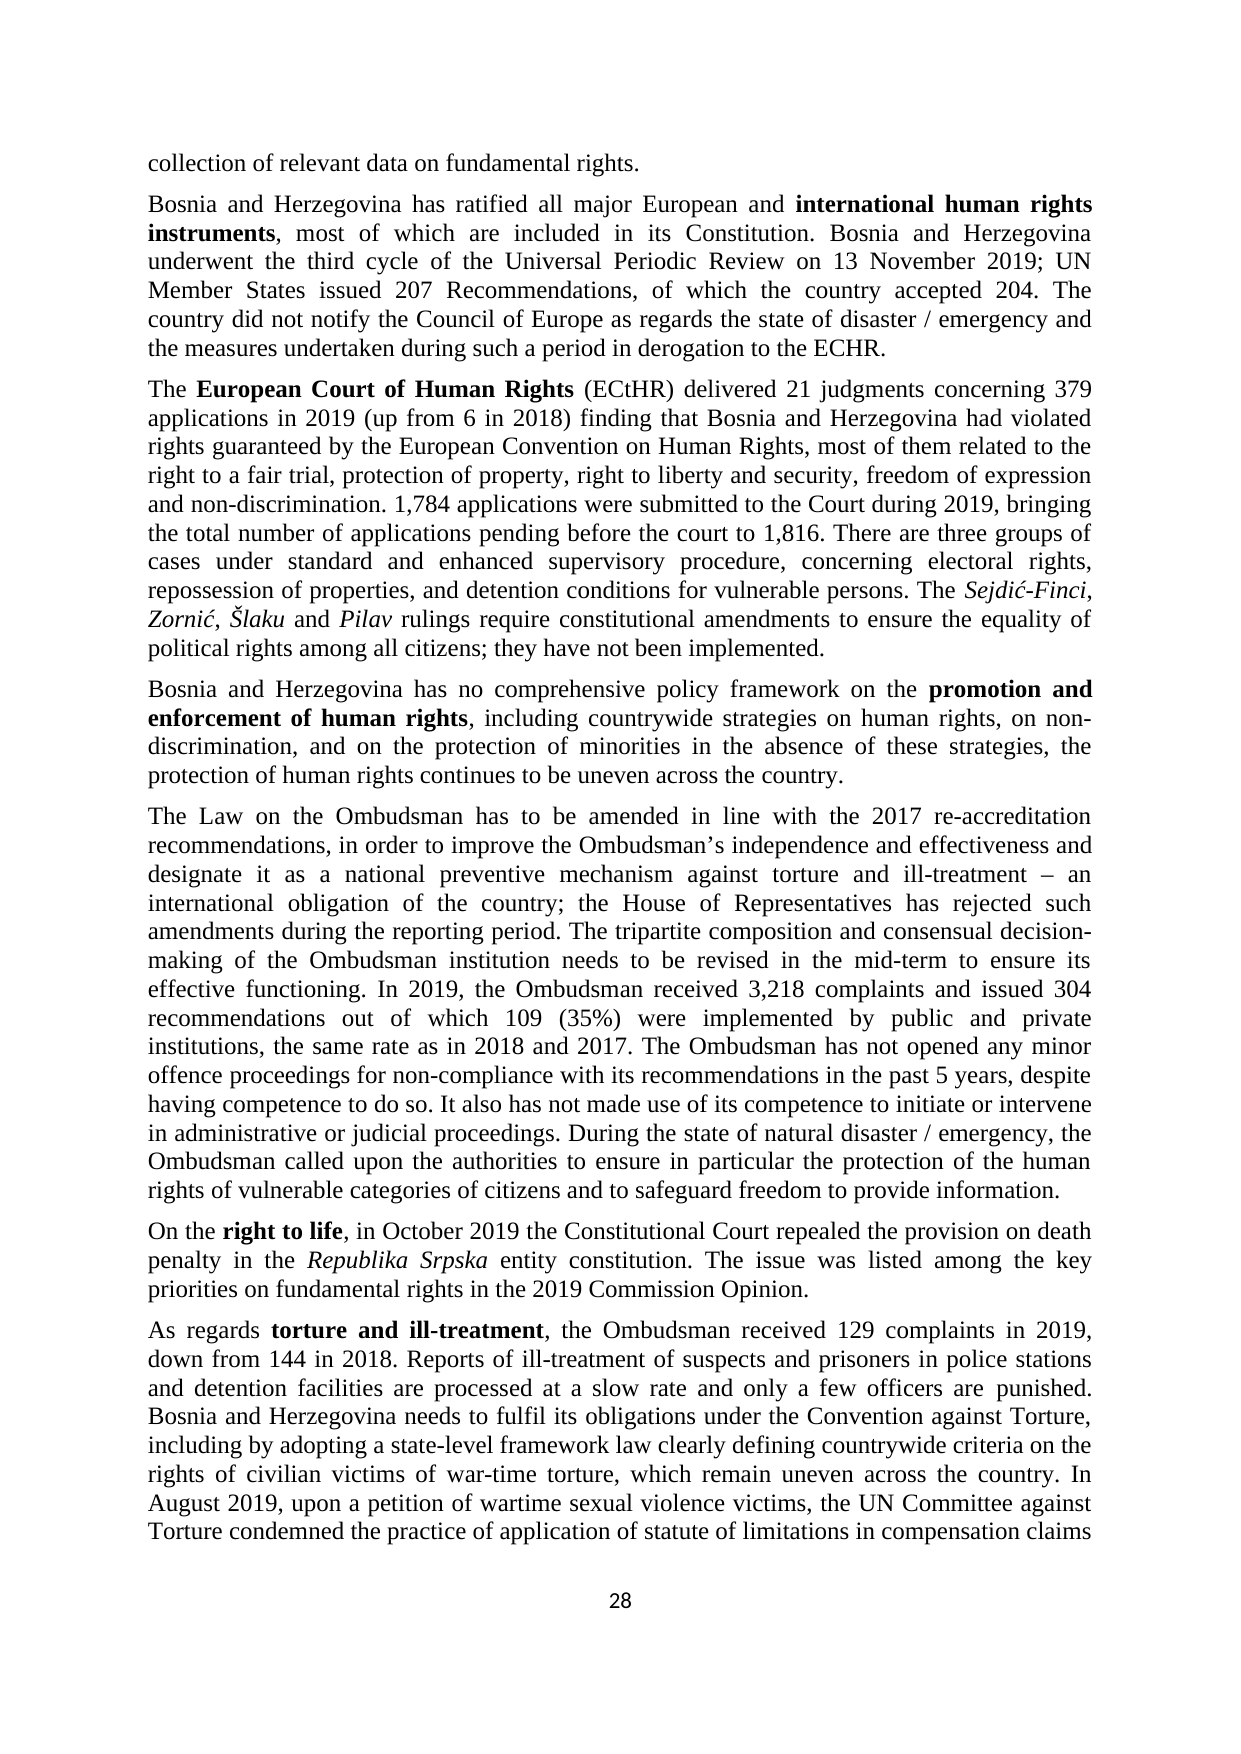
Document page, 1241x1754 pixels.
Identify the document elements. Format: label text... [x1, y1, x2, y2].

text Bosnia and Herzegovina has ratified all major European and international human rights instruments, most of which are included in its Constitution. Bosnia and Herzegovina underwent the third cycle of the Universal Periodic Review on 13 November 2019; UN Member States issued 207 Recommendations, of which the country accepted 204. The country did not notify the Council of Europe as regards the state of disaster / emergency and the measures undertaken during such a period in derogation to the ECHR. [148, 189, 1093, 361]
text The Law on the Ombudsman has to be amended in line with the 2017 re-accreditation recommendations, in order to improve the Ombudsman’s independence and effectiveness and designate it as a national preventive mechanism against torture and ill-treatment – an international obligation of the country; the House of Representatives has rejected such amendments during the reporting period. The tripartite composition and consensual decision-making of the Ombudsman institution needs to be revised in the mid-term to ensure its effective functioning. In 2019, the Ombudsman received 3,218 complaints and issued 304 recommendations out of which 109 (35%) were implemented by public and private institutions, the same rate as in 2018 and 2017. The Ombudsman has not opened any minor offence proceedings for non-compliance with its recommendations in the past 5 years, despite having competence to do so. It also has not made use of its competence to initiate or intervene in administrative or judicial proceedings. During the state of natural disaster / emergency, the Ombudsman called upon the authorities to ensure in particular the protection of the human rights of vulnerable categories of citizens and to safeguard freedom to provide information. [148, 801, 1093, 1204]
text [148, 1315, 1093, 1545]
text The European Court of Human Rights (ECtHR) delivered 21 judgments concerning 379 applications in 2019 (up from 6 in 2018) finding that Bosnia and Herzegovina had violated rights guaranteed by the European Convention on Human Rights, most of them related to the right to a fair trial, protection of property, right to liberty and security, freedom of expression and non-discrimination. 1,784 applications were submitted to the Court during 2019, bringing the total number of applications pending before the court to 1,816. There are three groups of cases under standard and enhanced supervisory procedure, concerning electoral rights, repossession of properties, and detention conditions for vulnerable persons. The Sejdić-Finci, Zornić, Šlaku and Pilav rulings require constitutional amendments to ensure the equality of political rights among all citizens; they have not been implemented. [148, 374, 1093, 661]
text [148, 148, 1093, 176]
text Bosnia and Herzegovina has no comprehensive policy framework on the promotion and enforcement of human rights, including countrywide strategies on human rights, on non-discrimination, and on the protection of minorities in the absence of these strategies, the protection of human rights continues to be uneven across the country. [148, 674, 1093, 789]
text On the right to life, in October 2019 the Constitutional Court repealed the provision on death penalty in the Republika Srpska entity constitution. The issue was listed among the key priorities on fundamental rights in the 2019 Commission Opinion. [148, 1216, 1093, 1303]
